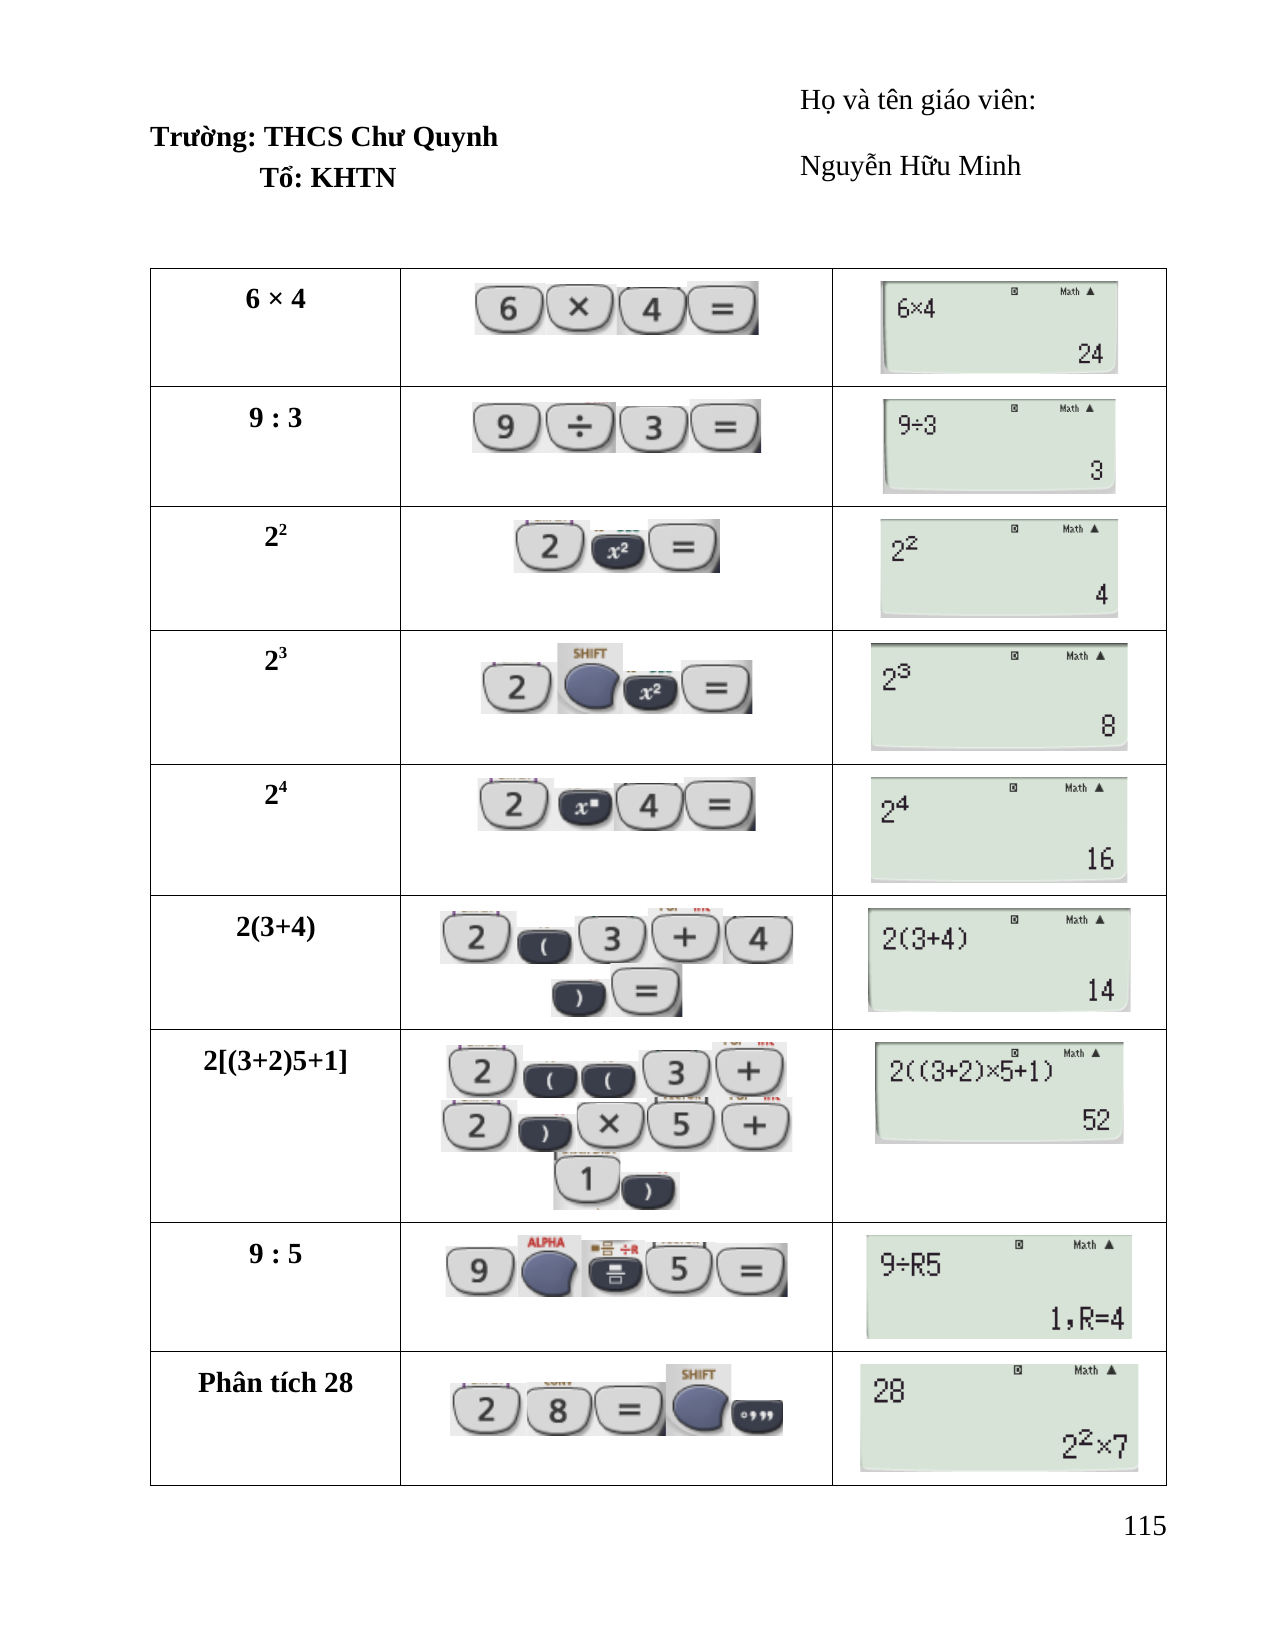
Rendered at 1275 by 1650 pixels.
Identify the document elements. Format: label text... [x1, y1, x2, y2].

table_cell [833, 896, 1166, 1029]
table_cell 23 [151, 631, 400, 763]
picture [882, 399, 1116, 494]
table_cell [833, 631, 1166, 763]
picture [445, 1235, 788, 1297]
picture [480, 643, 753, 714]
table_cell [401, 765, 832, 895]
table_cell 2[(3+2)5+1] [151, 1030, 400, 1222]
picture [875, 1042, 1124, 1144]
picture [871, 777, 1128, 883]
table_cell 24 [151, 765, 400, 895]
picture [440, 1042, 793, 1210]
table_cell [401, 1352, 832, 1484]
picture [472, 399, 762, 453]
table_cell [833, 765, 1166, 895]
table_cell [401, 631, 832, 763]
picture [871, 643, 1128, 751]
table_cell [833, 269, 1166, 386]
picture [880, 519, 1119, 618]
picture [866, 1235, 1133, 1339]
table_cell [401, 1030, 832, 1222]
picture [474, 281, 759, 335]
table_cell 2(3+4) [151, 896, 400, 1029]
table_cell [401, 896, 832, 1029]
table_cell [833, 1030, 1166, 1222]
picture [860, 1364, 1139, 1472]
picture [477, 777, 756, 831]
table_cell [833, 1223, 1166, 1351]
table_cell 9 : 5 [151, 1223, 400, 1351]
table_cell Phân tích 28 [151, 1352, 400, 1484]
picture [450, 1364, 783, 1436]
picture [440, 908, 794, 1017]
picture [880, 281, 1119, 374]
picture [868, 908, 1131, 1012]
table_cell [401, 269, 832, 386]
table_cell [401, 1223, 832, 1351]
table_cell [833, 387, 1166, 506]
table_cell 22 [151, 507, 400, 630]
table_cell 6 × 4 [151, 269, 400, 386]
picture [513, 519, 720, 573]
table_cell [401, 507, 832, 630]
table_cell 9 : 3 [151, 387, 400, 506]
table_cell [401, 387, 832, 506]
table_cell [833, 507, 1166, 630]
table_cell [833, 1352, 1166, 1484]
